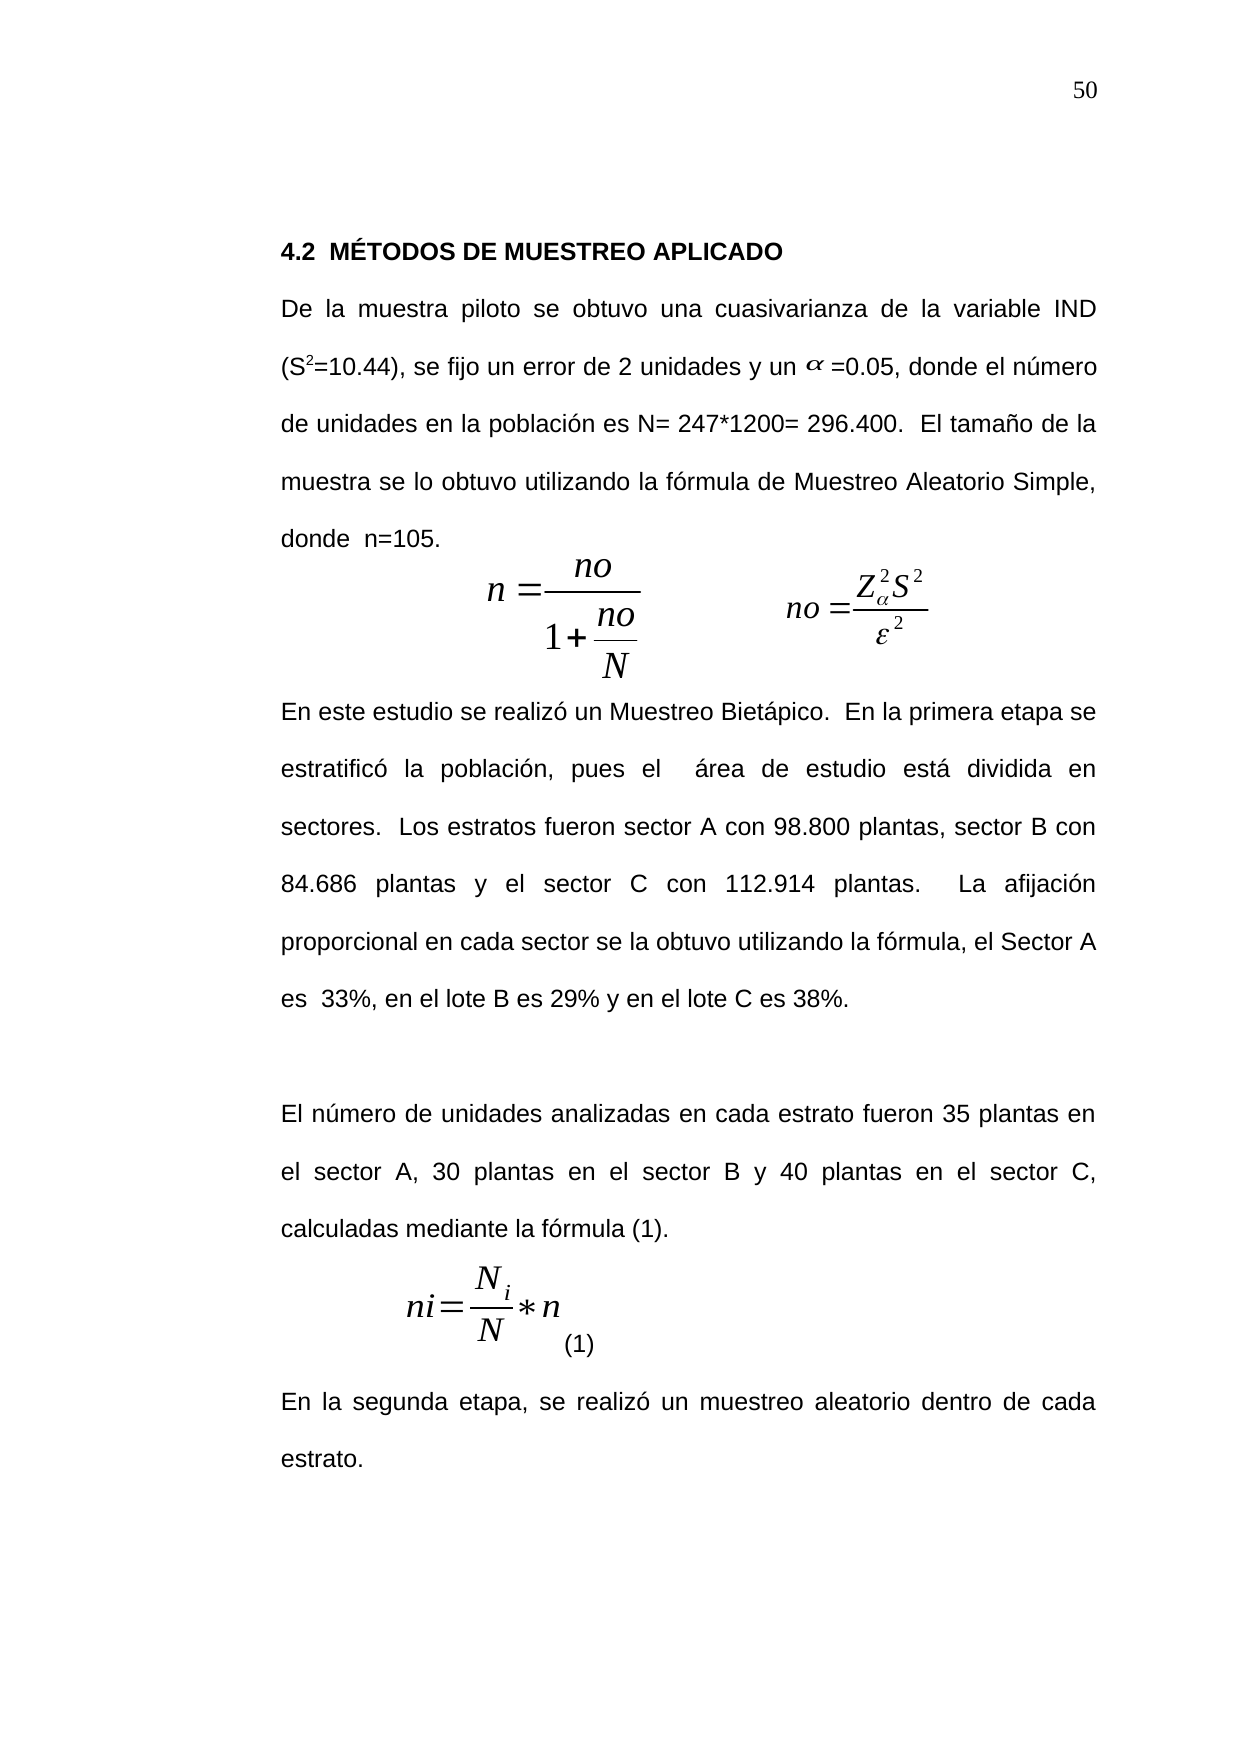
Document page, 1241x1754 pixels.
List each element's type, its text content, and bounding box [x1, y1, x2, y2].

text En este estudio se realizó un Muestreo Bietápico. En la primera etapa se estratificó la población, pues el área de estudio está dividida en sectores. Los estratos fueron sector A con 98.800 plantas, sector B con 84.686 plantas y el sector C con 112.914 plantas. La afijación proporcional en cada sector se la obtuvo utilizando la fórmula, el Sector A es 33%, en el lote B es 29% y en el lote C es 38%. [281, 697, 1098, 1013]
text En la segunda etapa, se realizó un muestreo aleatorio dentro de cada estrato. [281, 1387, 1098, 1473]
text 4.2 MÉTODOS DE MUESTREO APLICADO [281, 237, 1098, 266]
text (1) [281, 1329, 1098, 1358]
text El número de unidades analizadas en cada estrato fueron 35 plantas en el sector A, 30 plantas en el sector B y 40 plantas en el sector C, calculadas mediante la fórmula (1). [281, 1099, 1098, 1243]
text De la muestra piloto se obtuvo una cuasivarianza de la variable IND (S2=10.44), se fijo un error de 2 unidades y un =0.05, donde el número de unidades en la población es N= 247*1200= 296.400. El tamaño de la muestra se lo obtuvo utilizando la fórmula de Muestreo Aleatorio Simple, donde n=105. [281, 294, 1098, 553]
